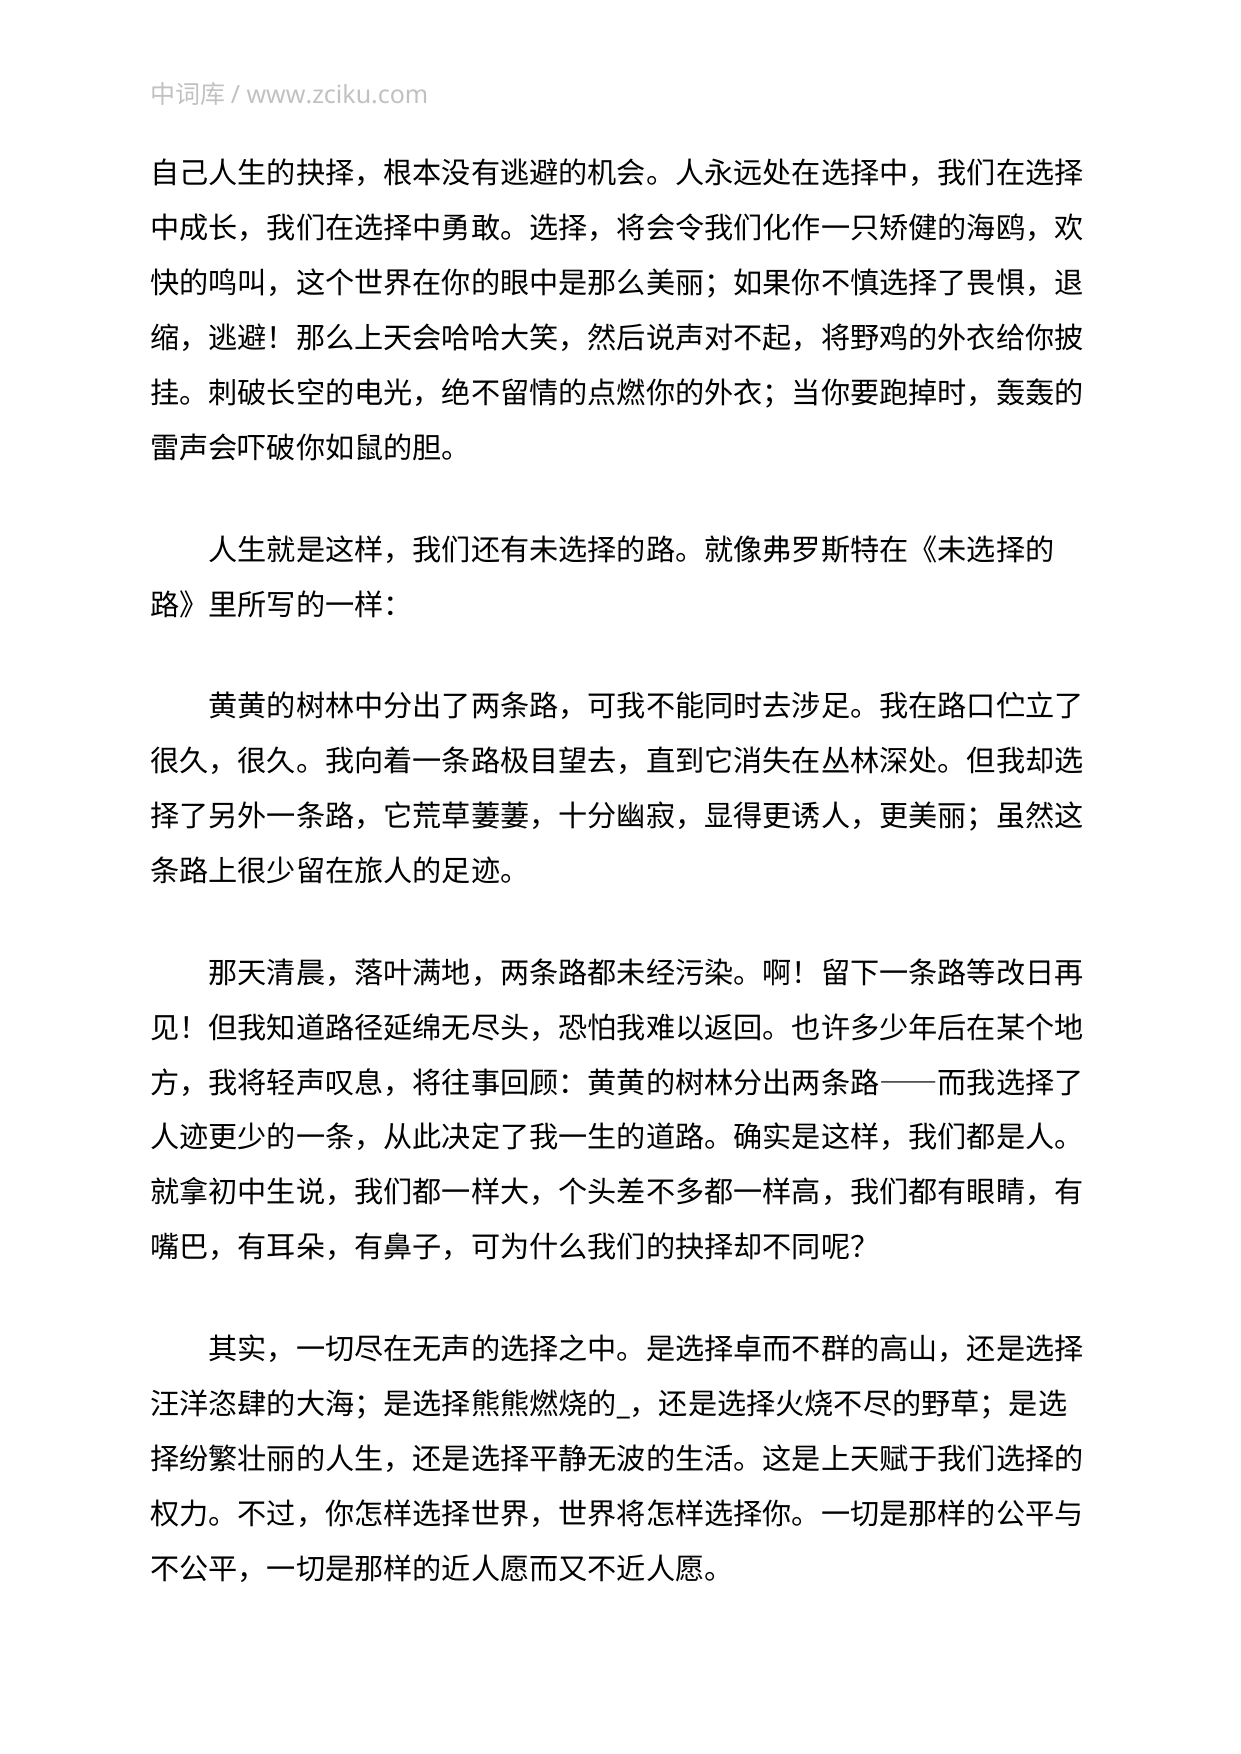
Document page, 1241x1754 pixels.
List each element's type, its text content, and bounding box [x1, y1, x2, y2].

text 黄黄的树林中分出了两条路，可我不能同时去涉足。我在路口伫立了很久，很久。我向着一条路极目望去，直到它消失在丛林深处。但我却选择了另外一条路，它荒草萋萋，十分幽寂，显得更诱人，更美丽；虽然这条路上很少留在旅人的足迹。 [150, 683, 1090, 890]
text 人生就是这样，我们还有未选择的路。就像弗罗斯特在《未选择的路》里所写的一样： [150, 526, 1090, 623]
text 那天清晨，落叶满地，两条路都未经污染。啊！留下一条路等改日再见！但我知道路径延绵无尽头，恐怕我难以返回。也许多少年后在某个地方，我将轻声叹息，将往事回顾：黄黄的树林分出两条路——而我选择了人迹更少的一条，从此决定了我一生的道路。确实是这样，我们都是人。就拿初中生说，我们都一样大，个头差不多都一样高，我们都有眼睛，有嘴巴，有耳朵，有鼻子，可为什么我们的抉择却不同呢？ [150, 949, 1090, 1266]
text 其实，一切尽在无声的选择之中。是选择卓而不群的高山，还是选择汪洋恣肆的大海；是选择熊熊燃烧的_，还是选择火烧不尽的野草；是选择纷繁壮丽的人生，还是选择平静无波的生活。这是上天赋于我们选择的权力。不过，你怎样选择世界，世界将怎样选择你。一切是那样的公平与不公平，一切是那样的近人愿而又不近人愿。 [150, 1326, 1090, 1588]
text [150, 150, 1090, 467]
